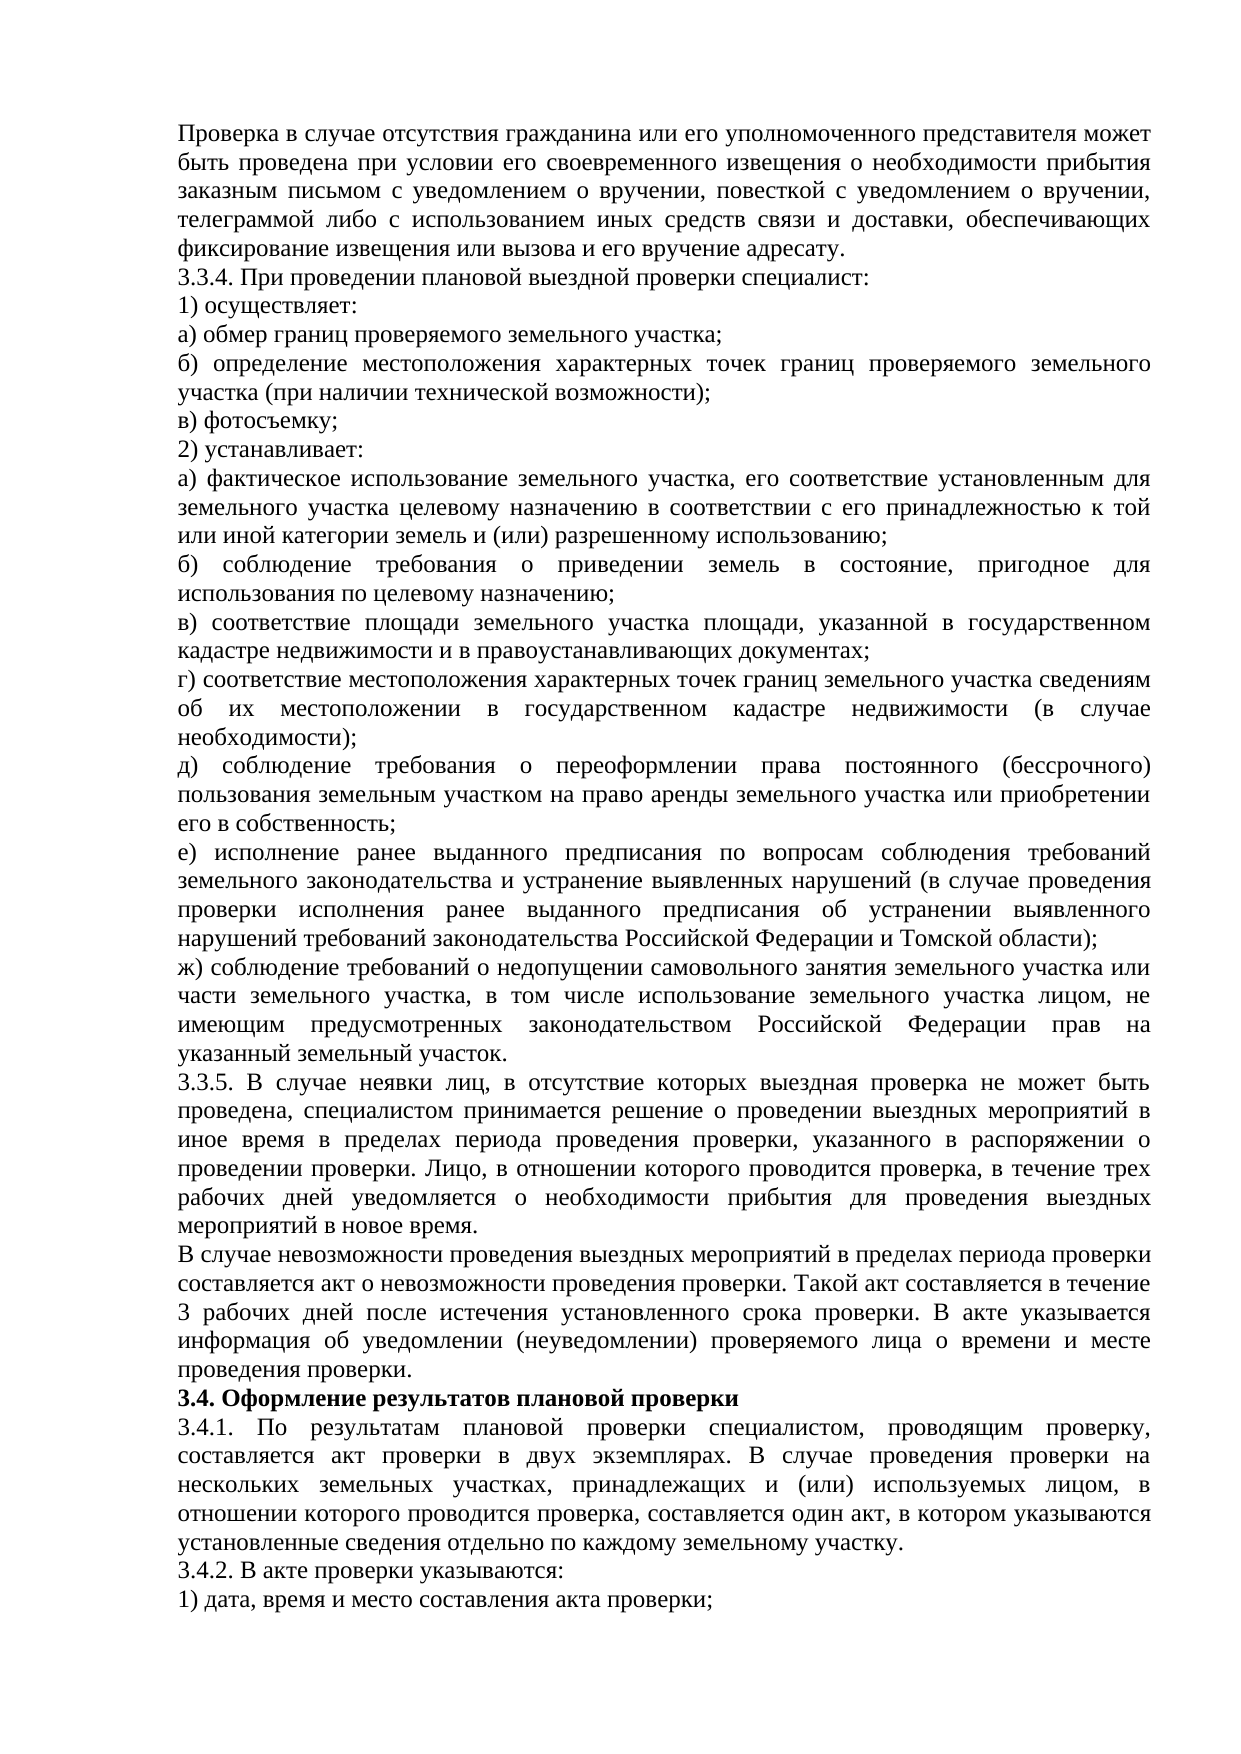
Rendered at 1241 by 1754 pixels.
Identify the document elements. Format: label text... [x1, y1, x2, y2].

text а) фактическое использование земельного участка, его соответствие установленным для земельного участка целевому назначению в соответствии с его принадлежностью к той или иной категории земель и (или) разрешенному использованию; [177, 463, 1152, 549]
text В случае невозможности проведения выездных мероприятий в пределах периода проверки составляется акт о невозможности проведения проверки. Такой акт составляется в течение 3 рабочих дней после истечения установленного срока проверки. В акте указывается информация об уведомлении (неуведомлении) проверяемого лица о времени и месте проведения проверки. [177, 1239, 1152, 1383]
text в) соответствие площади земельного участка площади, указанной в государственном кадастре недвижимости и в правоустанавливающих документах; [177, 607, 1152, 664]
text б) соблюдение требования о приведении земель в состояние, пригодное для использования по целевому назначению; [177, 549, 1152, 607]
text 3.4.1. По результатам плановой проверки специалистом, проводящим проверку, составляется акт проверки в двух экземплярах. В случае проведения проверки на нескольких земельных участках, принадлежащих и (или) используемых лицом, в отношении которого проводится проверка, составляется один акт, в котором указываются установленные сведения отдельно по каждому земельному участку. [177, 1412, 1152, 1556]
text ж) соблюдение требований о недопущении самовольного занятия земельного участка или части земельного участка, в том числе использование земельного участка лицом, не имеющим предусмотренных законодательством Российской Федерации прав на указанный земельный участок. [177, 952, 1152, 1067]
text 3.3.5. В случае неявки лиц, в отсутствие которых выездная проверка не может быть проведена, специалистом принимается решение о проведении выездных мероприятий в иное время в пределах периода проведения проверки, указанного в распоряжении о проведении проверки. Лицо, в отношении которого проводится проверка, в течение трех рабочих дней уведомляется о необходимости прибытия для проведения выездных мероприятий в новое время. [177, 1067, 1152, 1239]
text 3.3.4. При проведении плановой выездной проверки специалист: [177, 262, 1152, 291]
text а) обмер границ проверяемого земельного участка; [177, 319, 1152, 348]
text 1) дата, время и место составления акта проверки; [177, 1584, 1152, 1613]
text 2) устанавливает: [177, 434, 1152, 463]
text 3.4. Оформление результатов плановой проверки [177, 1383, 1152, 1412]
text в) фотосъемку; [177, 406, 1152, 434]
text Проверка в случае отсутствия гражданина или его уполномоченного представителя может быть проведена при условии его своевременного извещения о необходимости прибытия заказным письмом с уведомлением о вручении, повесткой с уведомлением о вручении, телеграммой либо с использованием иных средств связи и доставки, обеспечивающих фиксирование извещения или вызова и его вручение адресату. [177, 118, 1152, 262]
text 1) осуществляет: [177, 291, 1152, 319]
text б) определение местоположения характерных точек границ проверяемого земельного участка (при наличии технической возможности); [177, 348, 1152, 406]
text е) исполнение ранее выданного предписания по вопросам соблюдения требований земельного законодательства и устранение выявленных нарушений (в случае проведения проверки исполнения ранее выданного предписания об устранении выявленного нарушений требований законодательства Российской Федерации и Томской области); [177, 837, 1152, 952]
text 3.4.2. В акте проверки указываются: [177, 1556, 1152, 1584]
text г) соответствие местоположения характерных точек границ земельного участка сведениям об их местоположении в государственном кадастре недвижимости (в случае необходимости); д) соблюдение требования о переоформлении права постоянного (бессрочного) пользования земельным участком на право аренды земельного участка или приобретении его в собственность; [177, 664, 1152, 837]
